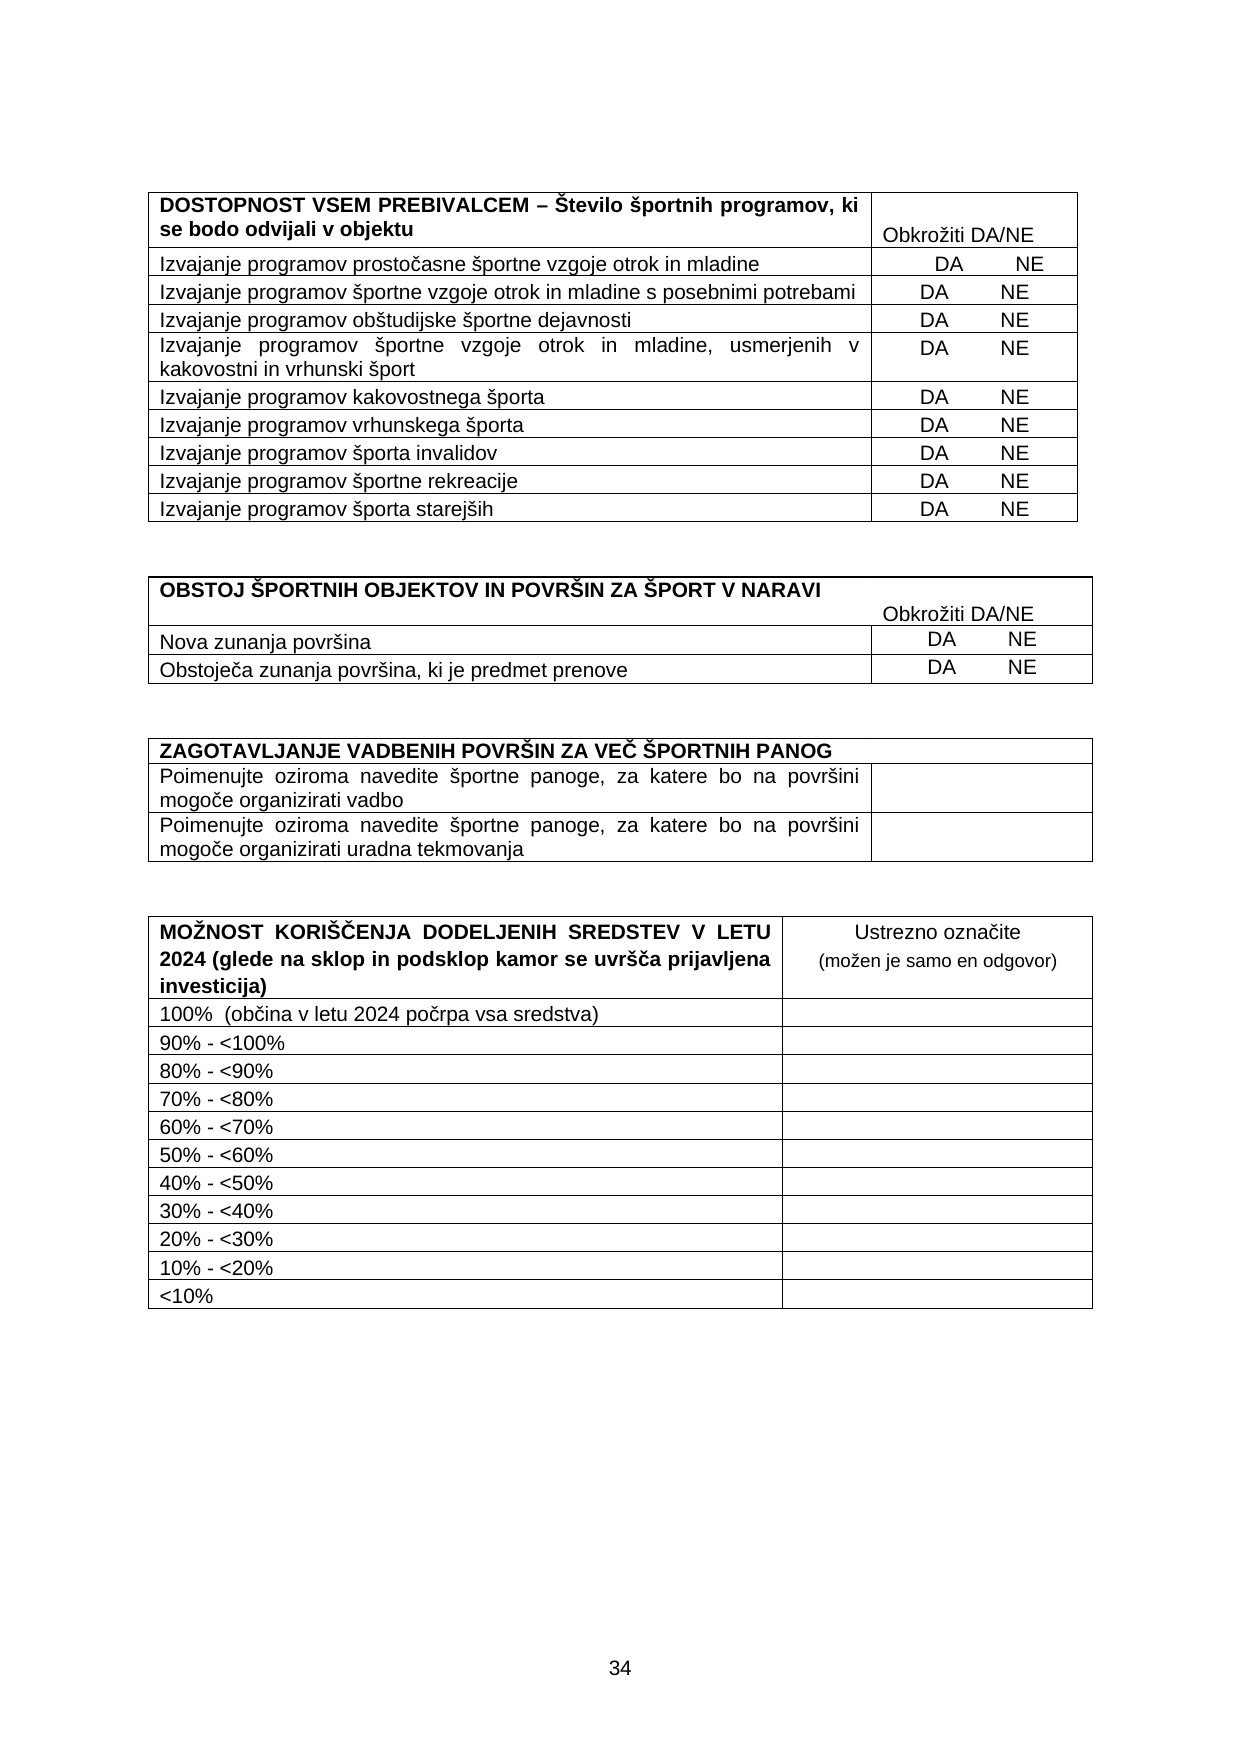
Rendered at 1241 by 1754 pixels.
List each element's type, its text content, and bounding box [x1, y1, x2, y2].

table_header ZAGOTAVLJANJE VADBENIH POVRŠIN ZA VEČ ŠPORTNIH PANOG [149, 739, 871, 763]
table_cell DA NE [872, 494, 1077, 521]
table_cell Izvajanje programov športne rekreacije [149, 466, 871, 493]
table_header Obkrožiti DA/NE [872, 578, 1092, 625]
table_cell Izvajanje programov obštudijske športne dejavnosti [149, 305, 871, 332]
table_cell DA NE [872, 626, 1092, 654]
table_cell [783, 1280, 1092, 1307]
table_cell Izvajanje programov kakovostnega športa [149, 382, 871, 409]
table_header OBSTOJ ŠPORTNIH OBJEKTOV IN POVRŠIN ZA ŠPORT V NARAVI [149, 578, 871, 625]
table_cell Izvajanje programov športa starejših [149, 494, 871, 521]
table_header Ustrezno označite (možen je samo en odgovor) [783, 917, 1092, 998]
table_cell Izvajanje programov prostočasne športne vzgoje otrok in mladine [149, 248, 871, 275]
table_cell [783, 999, 1092, 1026]
table_cell Poimenujte oziroma navedite športne panoge, za katere bo na površini mogoče organizirati uradna tekmovanja [149, 813, 871, 861]
table_cell Poimenujte oziroma navedite športne panoge, za katere bo na površini mogoče organizirati vadbo [149, 764, 871, 812]
table_cell [783, 1084, 1092, 1111]
table_cell [783, 1252, 1092, 1279]
table_cell Izvajanje programov športa invalidov [149, 438, 871, 465]
table_cell [783, 1224, 1092, 1251]
table_cell Obstoječa zunanja površina, ki je predmet prenove [149, 655, 871, 682]
table_cell 100% (občina v letu 2024 počrpa vsa sredstva) [149, 999, 782, 1026]
table_header [872, 739, 1092, 763]
table_cell DA NE [872, 333, 1077, 381]
table_cell Nova zunanja površina [149, 626, 871, 654]
table_cell 60% - <70% [149, 1112, 782, 1139]
table_cell 20% - <30% [149, 1224, 782, 1251]
table_cell Izvajanje programov športne vzgoje otrok in mladine, usmerjenih v kakovostni in vrhunski šport [149, 333, 871, 381]
table_cell DA NE [872, 438, 1077, 465]
table_cell 50% - <60% [149, 1140, 782, 1167]
table_cell DA NE [872, 305, 1077, 332]
table_cell Izvajanje programov vrhunskega športa [149, 410, 871, 437]
table_cell <10% [149, 1280, 782, 1307]
table_cell [783, 1055, 1092, 1082]
table_cell 10% - <20% [149, 1252, 782, 1279]
table_cell [783, 1112, 1092, 1139]
table_header Obkrožiti DA/NE [872, 193, 1077, 247]
table_cell [872, 764, 1092, 812]
table_cell DA NE [872, 466, 1077, 493]
table_header DOSTOPNOST VSEM PREBIVALCEM – Število športnih programov, ki se bodo odvijali v objektu [149, 193, 871, 247]
table_cell DA NE [872, 655, 1092, 682]
table_cell 80% - <90% [149, 1055, 782, 1082]
table_header MOŽNOST KORIŠČENJA DODELJENIH SREDSTEV V LETU 2024 (glede na sklop in podsklop kamor se uvršča prijavljena investicija) [149, 917, 782, 998]
table_cell [872, 813, 1092, 861]
table_cell DA NE [872, 276, 1077, 303]
table_cell DA NE [872, 248, 1077, 275]
table_cell 30% - <40% [149, 1196, 782, 1223]
table_cell 70% - <80% [149, 1084, 782, 1111]
table_cell DA NE [872, 382, 1077, 409]
table_cell [783, 1140, 1092, 1167]
table_cell [783, 1196, 1092, 1223]
table_cell Izvajanje programov športne vzgoje otrok in mladine s posebnimi potrebami [149, 276, 871, 303]
table_cell 90% - <100% [149, 1027, 782, 1054]
table_cell [783, 1168, 1092, 1195]
table_cell [783, 1027, 1092, 1054]
table_cell 40% - <50% [149, 1168, 782, 1195]
table_cell DA NE [872, 410, 1077, 437]
